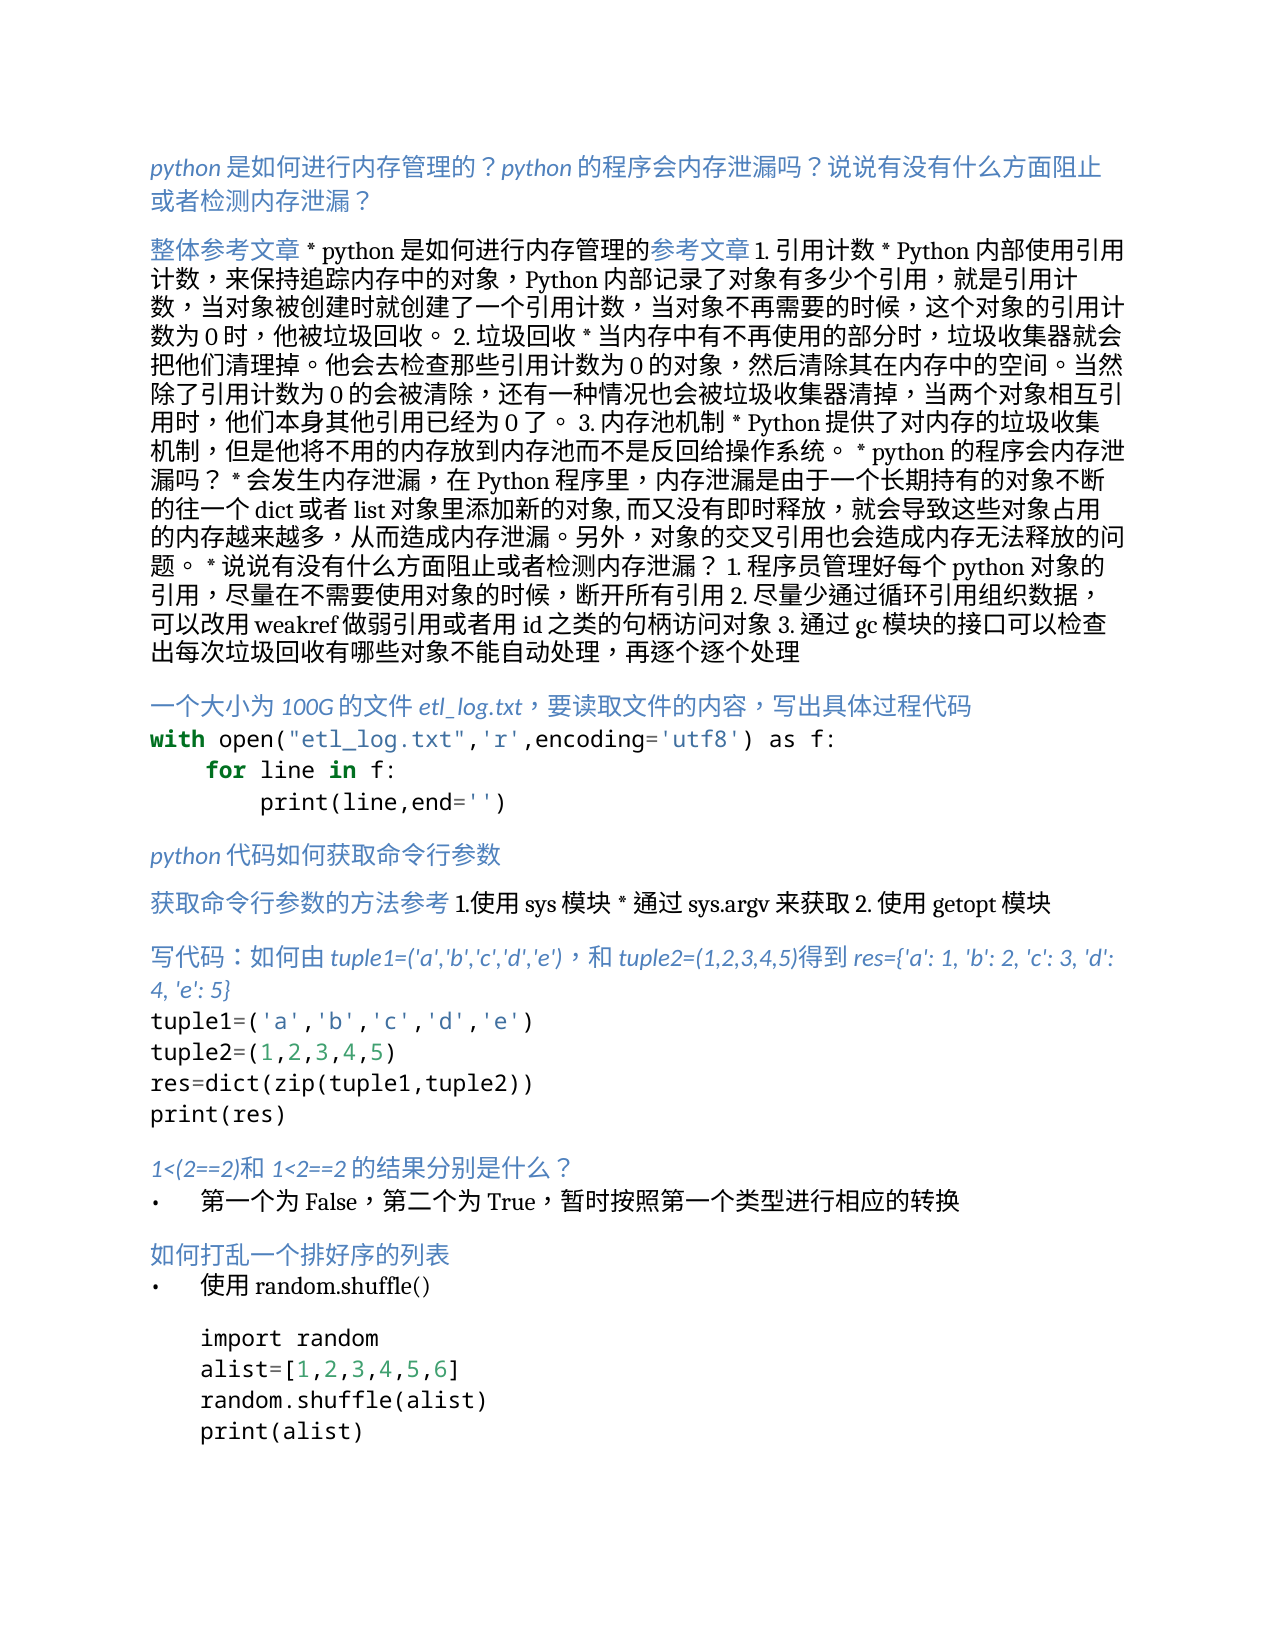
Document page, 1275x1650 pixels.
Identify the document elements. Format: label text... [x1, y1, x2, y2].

text with open("etl_log.txt",'r',encoding='utf8') as f: for line in f: print(line,end='') [150, 723, 1125, 817]
list import random alist=[1,2,3,4,5,6] random.shuffle(alist) print(alist) [150, 1321, 1125, 1446]
subtitle 如何打乱一个排好序的列表 [150, 1238, 1125, 1272]
subtitle 写代码：如何由tuple1=('a','b','c','d','e')，和tuple2=(1,2,3,4,5)得到res={'a': 1, 'b': 2, 'c': 3, 'd': 4, 'e': 5} [150, 940, 1125, 1004]
subtitle python代码如何获取命令行参数 [150, 838, 1125, 872]
subtitle 1<(2==2)和1<2==2的结果分别是什么？ [150, 1150, 1125, 1184]
list 使用random.shuffle() [150, 1272, 1125, 1301]
text 获取命令行参数的方法参考 1.使用sys模块 * 通过sys.argv来获取 2. 使用getopt模块 [150, 890, 1125, 919]
text tuple1=('a','b','c','d','e') tuple2=(1,2,3,4,5) res=dict(zip(tuple1,tuple2)) print(res) [150, 1004, 1125, 1129]
text 整体参考文章 * python是如何进行内存管理的参考文章 1. 引用计数 * Python内部使用引用计数，来保持追踪内存中的对象，Python内部记录了对象有多少个引用，就是引用计数，当对象被创建时就创建了一个引用计数，当对象不再需要的时候，这个对象的引用计数为0时，他被垃圾回收。 2. 垃圾回收 * 当内存中有不再使用的部分时，垃圾收集器就会把他们清理掉。他会去检查那些引用计数为0的对象，然后清除其在内存中的空间。当然除了引用计数为0的会被清除，还有一种情况也会被垃圾收集器清掉，当两个对象相互引用时，他们本身其他引用已经为0了。 3. 内存池机制 * Python提供了对内存的垃圾收集机制，但是他将不用的内存放到内存池而不是反回给操作系统。 * python的程序会内存泄漏吗？ * 会发生内存泄漏，在Python程序里，内存泄漏是由于一个长期持有的对象不断的往一个dict或者list对象里添加新的对象, 而又没有即时释放，就会导致这些对象占用的内存越来越多，从而造成内存泄漏。另外，对象的交叉引用也会造成内存无法释放的问题。 * 说说有没有什么方面阻止或者检测内存泄漏？ 1. 程序员管理好每个python对象的引用，尽量在不需要使用对象的时候，断开所有引用 2. 尽量少通过循环引用组织数据，可以改用weakref做弱引用或者用id之类的句柄访问对象 3. 通过gc模块的接口可以检查出每次垃圾回收有哪些对象不能自动处理，再逐个逐个处理 [150, 237, 1125, 668]
subtitle python是如何进行内存管理的？python的程序会内存泄漏吗？说说有没有什么方面阻止或者检测内存泄漏？ [150, 150, 1125, 218]
list 第一个为False，第二个为True，暂时按照第一个类型进行相应的转换 [150, 1188, 1125, 1217]
subtitle 一个大小为100G的文件etl_log.txt，要读取文件的内容，写出具体过程代码 [150, 689, 1125, 723]
